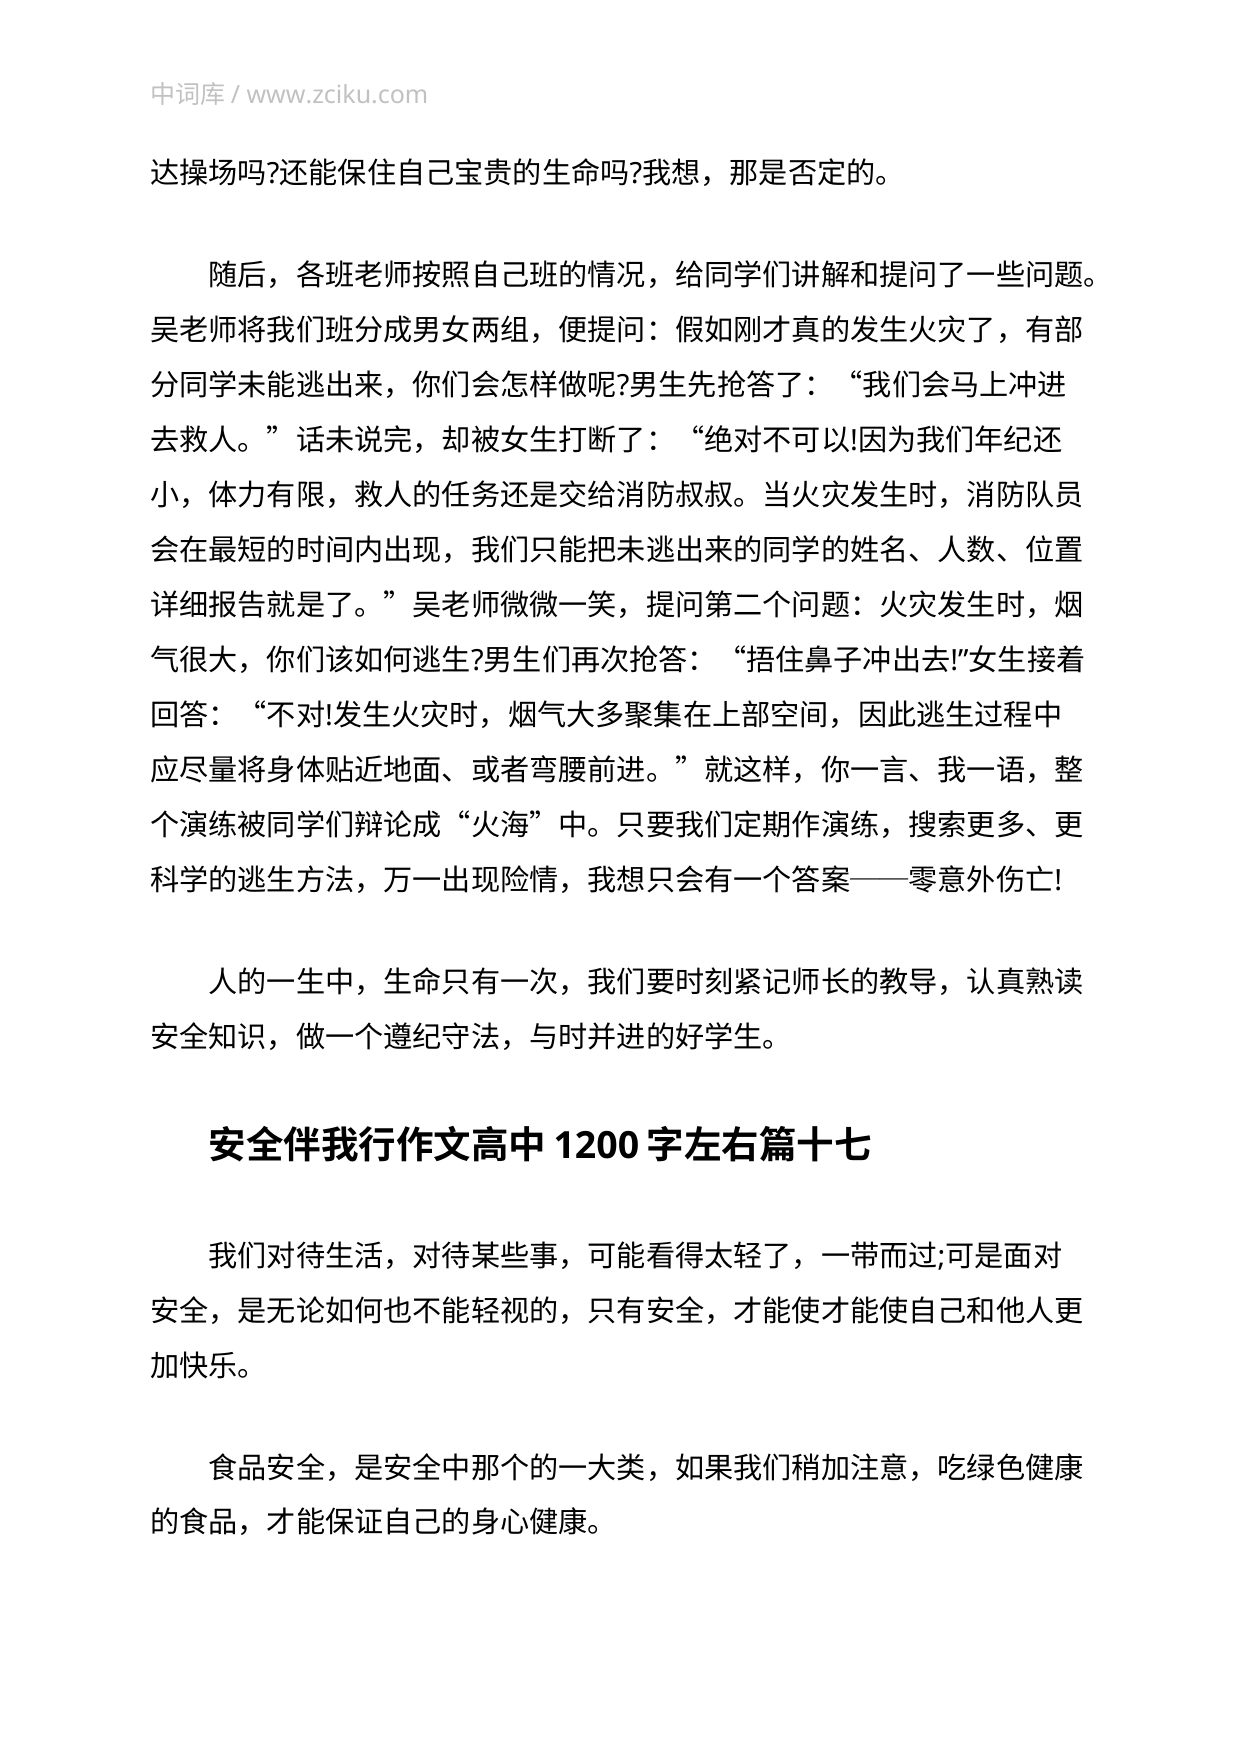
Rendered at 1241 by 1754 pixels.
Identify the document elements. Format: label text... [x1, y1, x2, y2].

text 人的一生中，生命只有一次，我们要时刻紧记师长的教导，认真熟读安全知识，做一个遵纪守法，与时并进的好学生。 [150, 958, 1090, 1055]
text 安全伴我行作文高中1200字左右篇十七 [150, 1115, 1090, 1169]
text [150, 150, 1090, 192]
text 随后，各班老师按照自己班的情况，给同学们讲解和提问了一些问题。吴老师将我们班分成男女两组，便提问：假如刚才真的发生火灾了，有部分同学未能逃出来，你们会怎样做呢?男生先抢答了：“我们会马上冲进去救人。”话未说完，却被女生打断了：“绝对不可以!因为我们年纪还小，体力有限，救人的任务还是交给消防叔叔。当火灾发生时，消防队员会在最短的时间内出现，我们只能把未逃出来的同学的姓名、人数、位置详细报告就是了。”吴老师微微一笑，提问第二个问题：火灾发生时，烟气很大，你们该如何逃生?男生们再次抢答：“捂住鼻子冲出去!”女生接着回答：“不对!发生火灾时，烟气大多聚集在上部空间，因此逃生过程中应尽量将身体贴近地面、或者弯腰前进。”就这样，你一言、我一语，整个演练被同学们辩论成“火海”中。只要我们定期作演练，搜索更多、更科学的逃生方法，万一出现险情，我想只会有一个答案──零意外伤亡! [150, 252, 1090, 899]
text 食品安全，是安全中那个的一大类，如果我们稍加注意，吃绿色健康的食品，才能保证自己的身心健康。 [150, 1444, 1090, 1541]
text 我们对待生活，对待某些事，可能看得太轻了，一带而过;可是面对安全，是无论如何也不能轻视的，只有安全，才能使才能使自己和他人更加快乐。 [150, 1232, 1090, 1385]
